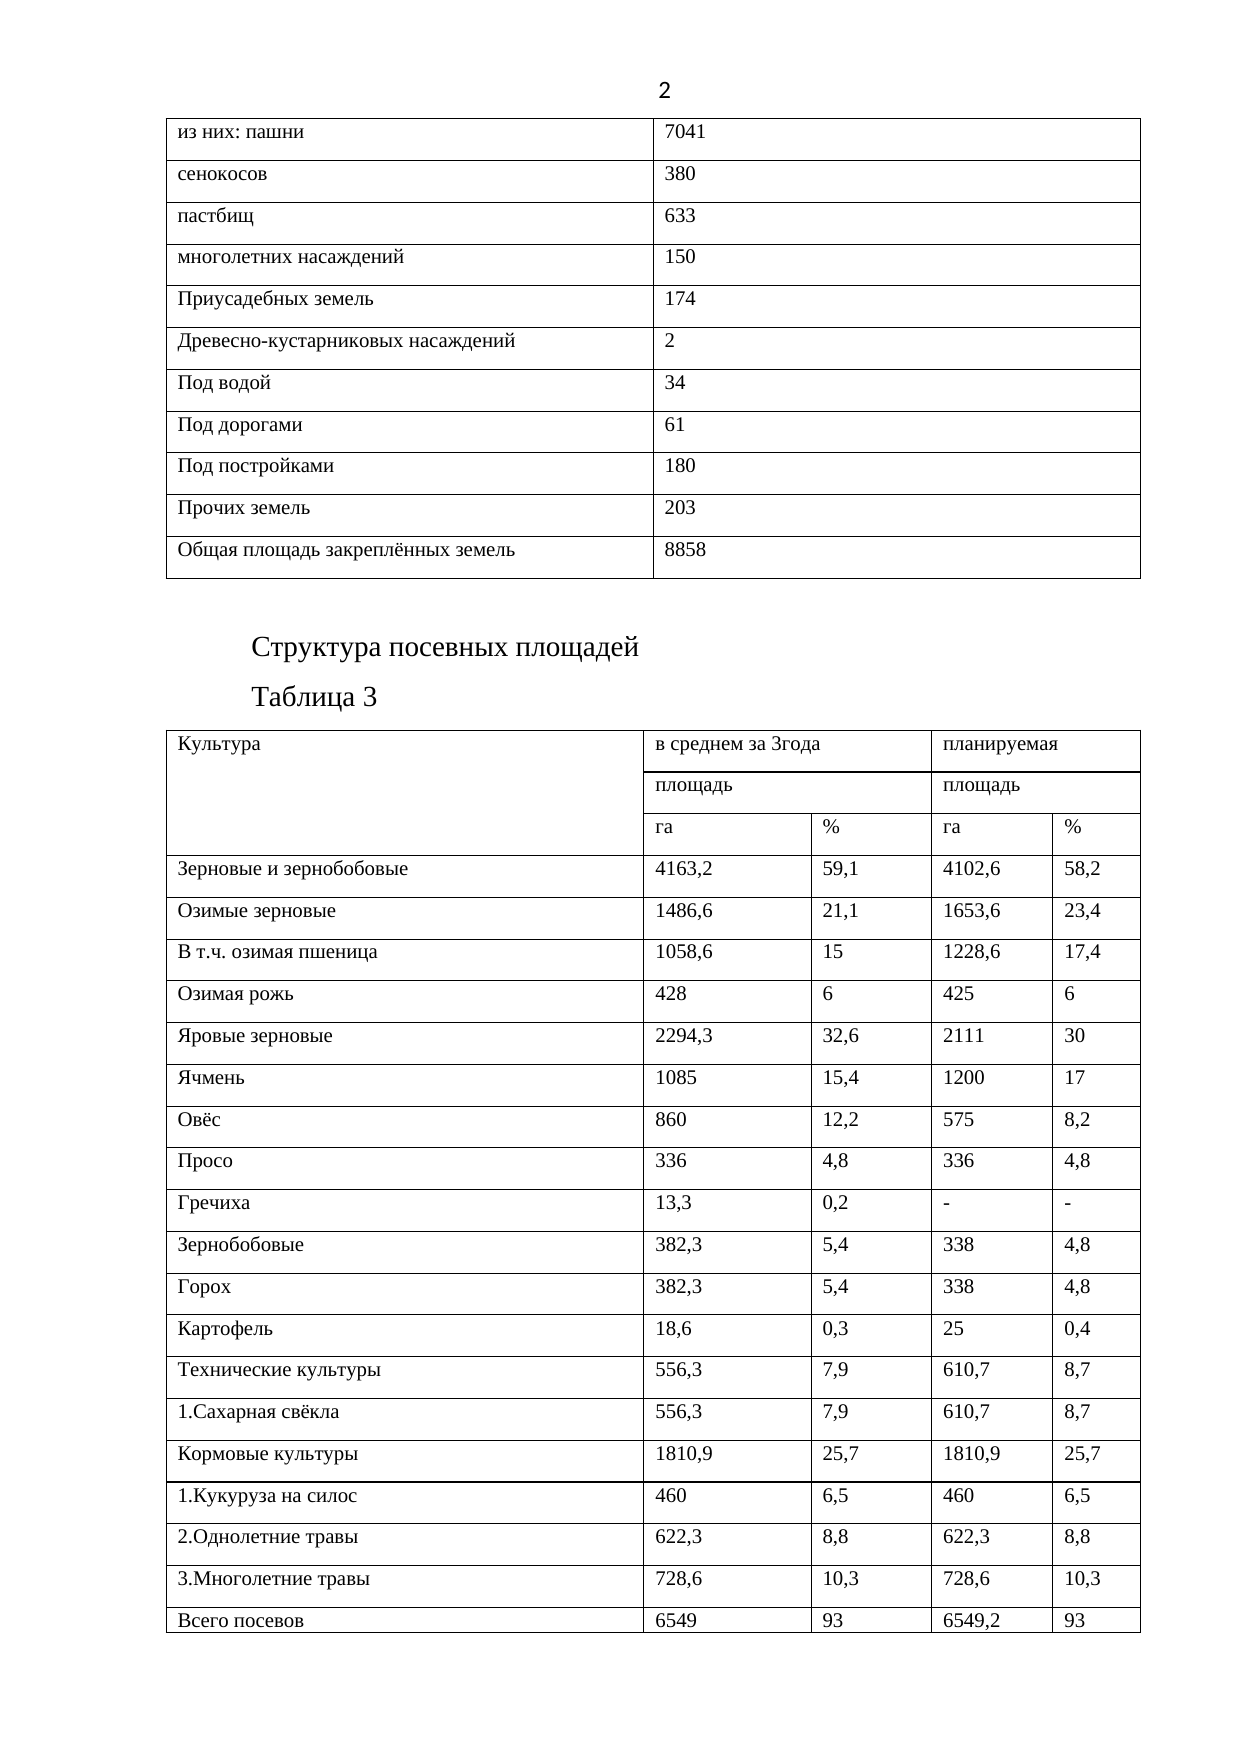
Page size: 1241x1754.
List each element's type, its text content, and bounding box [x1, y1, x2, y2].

table_cell 61 [654, 412, 1140, 452]
table_cell 1058,6 [644, 940, 811, 980]
table_cell 728,6 [932, 1566, 1052, 1607]
table_cell Под дорогами [167, 412, 653, 452]
table_cell 34 [654, 370, 1140, 411]
table_cell 174 [654, 286, 1140, 327]
table_cell 4,8 [1053, 1232, 1140, 1273]
table_cell 622,3 [644, 1524, 811, 1565]
table_cell 4,8 [812, 1148, 931, 1189]
table_cell Озимые зерновые [167, 898, 643, 938]
table_cell 6549 [644, 1608, 811, 1632]
table_cell 8,7 [1053, 1399, 1140, 1440]
table_cell 1810,9 [932, 1441, 1052, 1481]
table_cell Под постройками [167, 453, 653, 494]
table_cell многолетних насаждений [167, 245, 653, 285]
table_cell Зерновые и зернобобовые [167, 856, 643, 897]
table_cell 2 [654, 328, 1140, 369]
table_cell 6 [812, 981, 931, 1022]
table_cell 425 [932, 981, 1052, 1022]
table_cell 338 [932, 1232, 1052, 1273]
table_cell 32,6 [812, 1023, 931, 1064]
table_cell Технические культуры [167, 1357, 643, 1398]
table_cell 6,5 [1053, 1483, 1140, 1523]
table_cell 1.Сахарная свёкла [167, 1399, 643, 1440]
table_cell 2111 [932, 1023, 1052, 1064]
table_cell Озимая рожь [167, 981, 643, 1022]
table_cell % [1053, 814, 1140, 855]
table_cell Зернобобовые [167, 1232, 643, 1273]
table_cell 5,4 [812, 1274, 931, 1314]
table_cell 610,7 [932, 1399, 1052, 1440]
table_cell - [932, 1190, 1052, 1231]
table_cell 8,2 [1053, 1107, 1140, 1147]
table_cell 0,3 [812, 1315, 931, 1356]
table_cell 1810,9 [644, 1441, 811, 1481]
table_cell Гречиха [167, 1190, 643, 1231]
table_cell га [644, 814, 811, 855]
table_cell 610,7 [932, 1357, 1052, 1398]
table_cell 633 [654, 203, 1140, 243]
table_cell 8,7 [1053, 1357, 1140, 1398]
table_cell Приусадебных земель [167, 286, 653, 327]
table_cell 1228,6 [932, 940, 1052, 980]
table_cell 30 [1053, 1023, 1140, 1064]
table_cell 10,3 [812, 1566, 931, 1607]
table_cell 25,7 [812, 1441, 931, 1481]
table_cell 728,6 [644, 1566, 811, 1607]
table_cell 8858 [654, 537, 1140, 578]
table_cell 93 [1053, 1608, 1140, 1632]
table_cell 6549,2 [932, 1608, 1052, 1632]
table_cell Овёс [167, 1107, 643, 1147]
table_cell % [812, 814, 931, 855]
table_cell 7041 [654, 119, 1140, 160]
table_cell 338 [932, 1274, 1052, 1314]
table_cell 18,6 [644, 1315, 811, 1356]
table_cell 0,4 [1053, 1315, 1140, 1356]
table_cell 7,9 [812, 1357, 931, 1398]
table_cell 13,3 [644, 1190, 811, 1231]
table_cell площадь [644, 773, 931, 813]
table_cell 1.Кукуруза на силос [167, 1483, 643, 1523]
table_cell 382,3 [644, 1274, 811, 1314]
table_cell 1200 [932, 1065, 1052, 1106]
table_cell В т.ч. озимая пшеница [167, 940, 643, 980]
table_cell 6,5 [812, 1483, 931, 1523]
table_cell 15,4 [812, 1065, 931, 1106]
table_cell 0,2 [812, 1190, 931, 1231]
table_cell 6 [1053, 981, 1140, 1022]
table_cell 8,8 [812, 1524, 931, 1565]
table_cell Прочих земель [167, 495, 653, 536]
table_cell 382,3 [644, 1232, 811, 1273]
table_cell 23,4 [1053, 898, 1140, 938]
table_cell 1486,6 [644, 898, 811, 938]
table_cell 17 [1053, 1065, 1140, 1106]
table_cell 460 [644, 1483, 811, 1523]
table_cell 7,9 [812, 1399, 931, 1440]
table_cell 150 [654, 245, 1140, 285]
table_cell 21,1 [812, 898, 931, 938]
table_cell 12,2 [812, 1107, 931, 1147]
table_cell 460 [932, 1483, 1052, 1523]
table_cell 380 [654, 161, 1140, 202]
table_cell Общая площадь закреплённых земель [167, 537, 653, 578]
table_cell 8,8 [1053, 1524, 1140, 1565]
table_cell 4,8 [1053, 1274, 1140, 1314]
table_header в среднем за 3года [644, 731, 931, 771]
table_cell 15 [812, 940, 931, 980]
table_cell площадь [932, 773, 1140, 813]
table_cell 556,3 [644, 1357, 811, 1398]
text Таблица 3 [177, 679, 1152, 713]
table_cell Древесно-кустарниковых насаждений [167, 328, 653, 369]
table_cell 25 [932, 1315, 1052, 1356]
table_cell 203 [654, 495, 1140, 536]
table_cell 1653,6 [932, 898, 1052, 938]
table_cell 2.Однолетние травы [167, 1524, 643, 1565]
table_cell Яровые зерновые [167, 1023, 643, 1064]
table_cell Всего посевов [167, 1608, 643, 1632]
table_cell 180 [654, 453, 1140, 494]
table_cell 860 [644, 1107, 811, 1147]
table_cell 17,4 [1053, 940, 1140, 980]
table_cell 622,3 [932, 1524, 1052, 1565]
table_cell - [1053, 1190, 1140, 1231]
table_cell 2294,3 [644, 1023, 811, 1064]
table_cell 556,3 [644, 1399, 811, 1440]
table_cell Кормовые культуры [167, 1441, 643, 1481]
table_cell из них: пашни [167, 119, 653, 160]
table_cell 1085 [644, 1065, 811, 1106]
table_cell Просо [167, 1148, 643, 1189]
table_header Культура [167, 731, 643, 855]
table_cell Ячмень [167, 1065, 643, 1106]
table_cell 10,3 [1053, 1566, 1140, 1607]
table_cell сенокосов [167, 161, 653, 202]
text Структура посевных площадей [177, 629, 1152, 662]
table_cell 575 [932, 1107, 1052, 1147]
table_cell 336 [932, 1148, 1052, 1189]
table_cell га [932, 814, 1052, 855]
table_cell 58,2 [1053, 856, 1140, 897]
table_cell 336 [644, 1148, 811, 1189]
table_cell 4,8 [1053, 1148, 1140, 1189]
table_header планируемая [932, 731, 1140, 771]
table_cell 4163,2 [644, 856, 811, 897]
table_cell 428 [644, 981, 811, 1022]
table_cell 3.Многолетние травы [167, 1566, 643, 1607]
table_cell Горох [167, 1274, 643, 1314]
table_cell Под водой [167, 370, 653, 411]
table_cell 93 [812, 1608, 931, 1632]
table_cell пастбищ [167, 203, 653, 243]
table_cell 59,1 [812, 856, 931, 897]
table_cell 4102,6 [932, 856, 1052, 897]
table_cell 25,7 [1053, 1441, 1140, 1481]
table_cell 5,4 [812, 1232, 931, 1273]
table_cell Картофель [167, 1315, 643, 1356]
